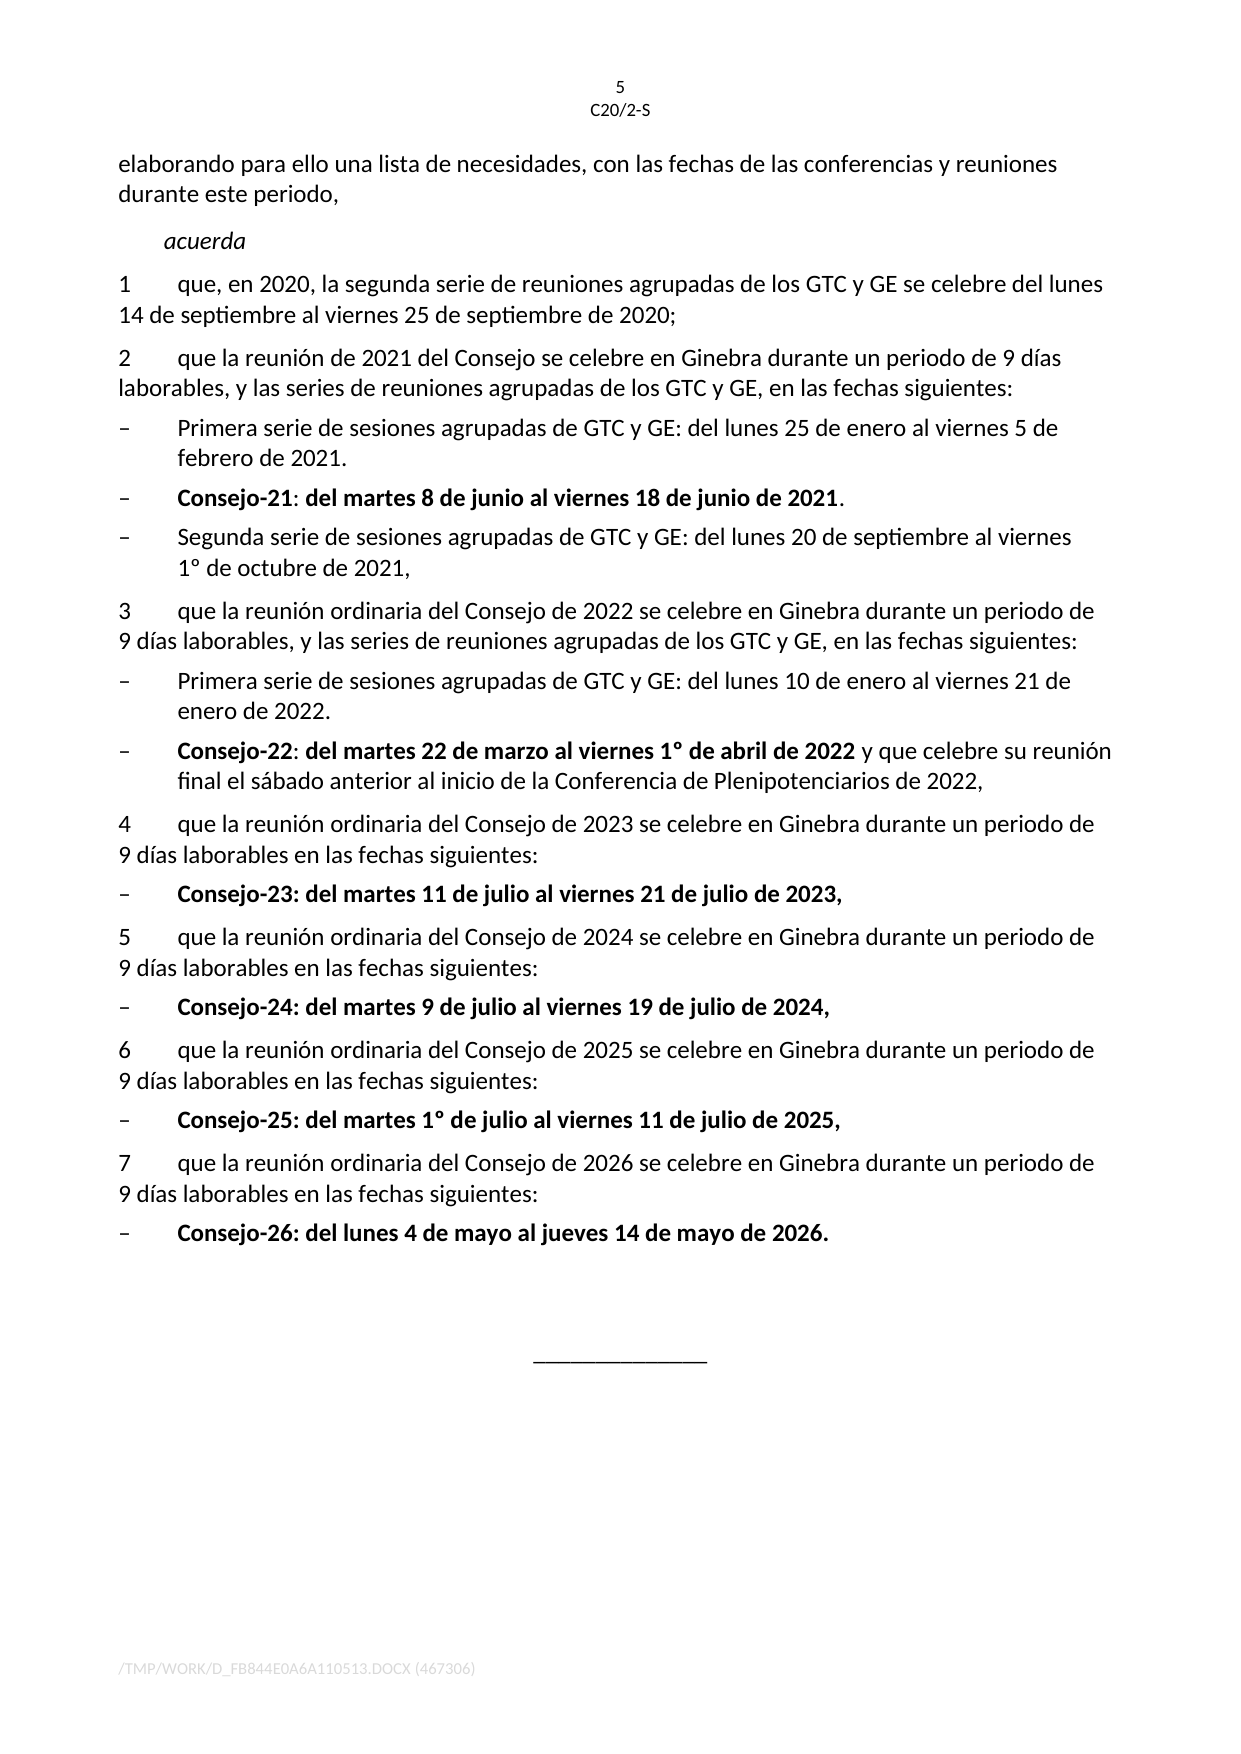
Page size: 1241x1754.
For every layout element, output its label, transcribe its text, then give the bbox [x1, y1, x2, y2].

text 6 que la reunión ordinaria del Consejo de 2025 se celebre en Ginebra durante un periodo de 9 días laborables en las fechas siguientes: [118, 1034, 1122, 1096]
text 1 que, en 2020, la segunda serie de reuniones agrupadas de los GTC y GE se celebre del lunes 14 de septiembre al viernes 25 de septiembre de 2020; [118, 268, 1122, 329]
text – Primera serie de sesiones agrupadas de GTC y GE: del lunes 25 de enero al viernes 5 de febrero de 2021. [118, 412, 1122, 473]
text acuerda [164, 225, 1122, 256]
text – Consejo-23: del martes 11 de julio al viernes 21 de julio de 2023, [118, 878, 1122, 909]
text – Consejo-21: del martes 8 de junio al viernes 18 de junio de 2021. [118, 482, 1122, 512]
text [118, 148, 1122, 209]
text – Consejo-25: del martes 1º de julio al viernes 11 de julio de 2025, [118, 1104, 1122, 1135]
text 2 que la reunión de 2021 del Consejo se celebre en Ginebra durante un periodo de 9 días laborables, y las series de reuniones agrupadas de los GTC y GE, en las fechas siguientes: [118, 342, 1122, 403]
text – Consejo-22: del martes 22 de marzo al viernes 1º de abril de 2022 y que celebre su reunión final el sábado anterior al inicio de la Conferencia de Plenipotenciarios de 2022, [118, 735, 1122, 796]
text – Primera serie de sesiones agrupadas de GTC y GE: del lunes 10 de enero al viernes 21 de enero de 2022. [118, 665, 1122, 726]
text 4 que la reunión ordinaria del Consejo de 2023 se celebre en Ginebra durante un periodo de 9 días laborables en las fechas siguientes: [118, 808, 1122, 869]
text – Segunda serie de sesiones agrupadas de GTC y GE: del lunes 20 de septiembre al viernes 1º de octubre de 2021, [118, 521, 1122, 582]
text 7 que la reunión ordinaria del Consejo de 2026 se celebre en Ginebra durante un periodo de 9 días laborables en las fechas siguientes: [118, 1148, 1122, 1209]
text 3 que la reunión ordinaria del Consejo de 2022 se celebre en Ginebra durante un periodo de 9 días laborables, y las series de reuniones agrupadas de los GTC y GE, en las fechas siguientes: [118, 595, 1122, 656]
text 5 que la reunión ordinaria del Consejo de 2024 se celebre en Ginebra durante un periodo de 9 días laborables en las fechas siguientes: [118, 922, 1122, 983]
text ______________ [118, 1336, 1122, 1366]
text – Consejo-26: del lunes 4 de mayo al jueves 14 de mayo de 2026. [118, 1218, 1122, 1248]
text – Consejo-24: del martes 9 de julio al viernes 19 de julio de 2024, [118, 992, 1122, 1022]
